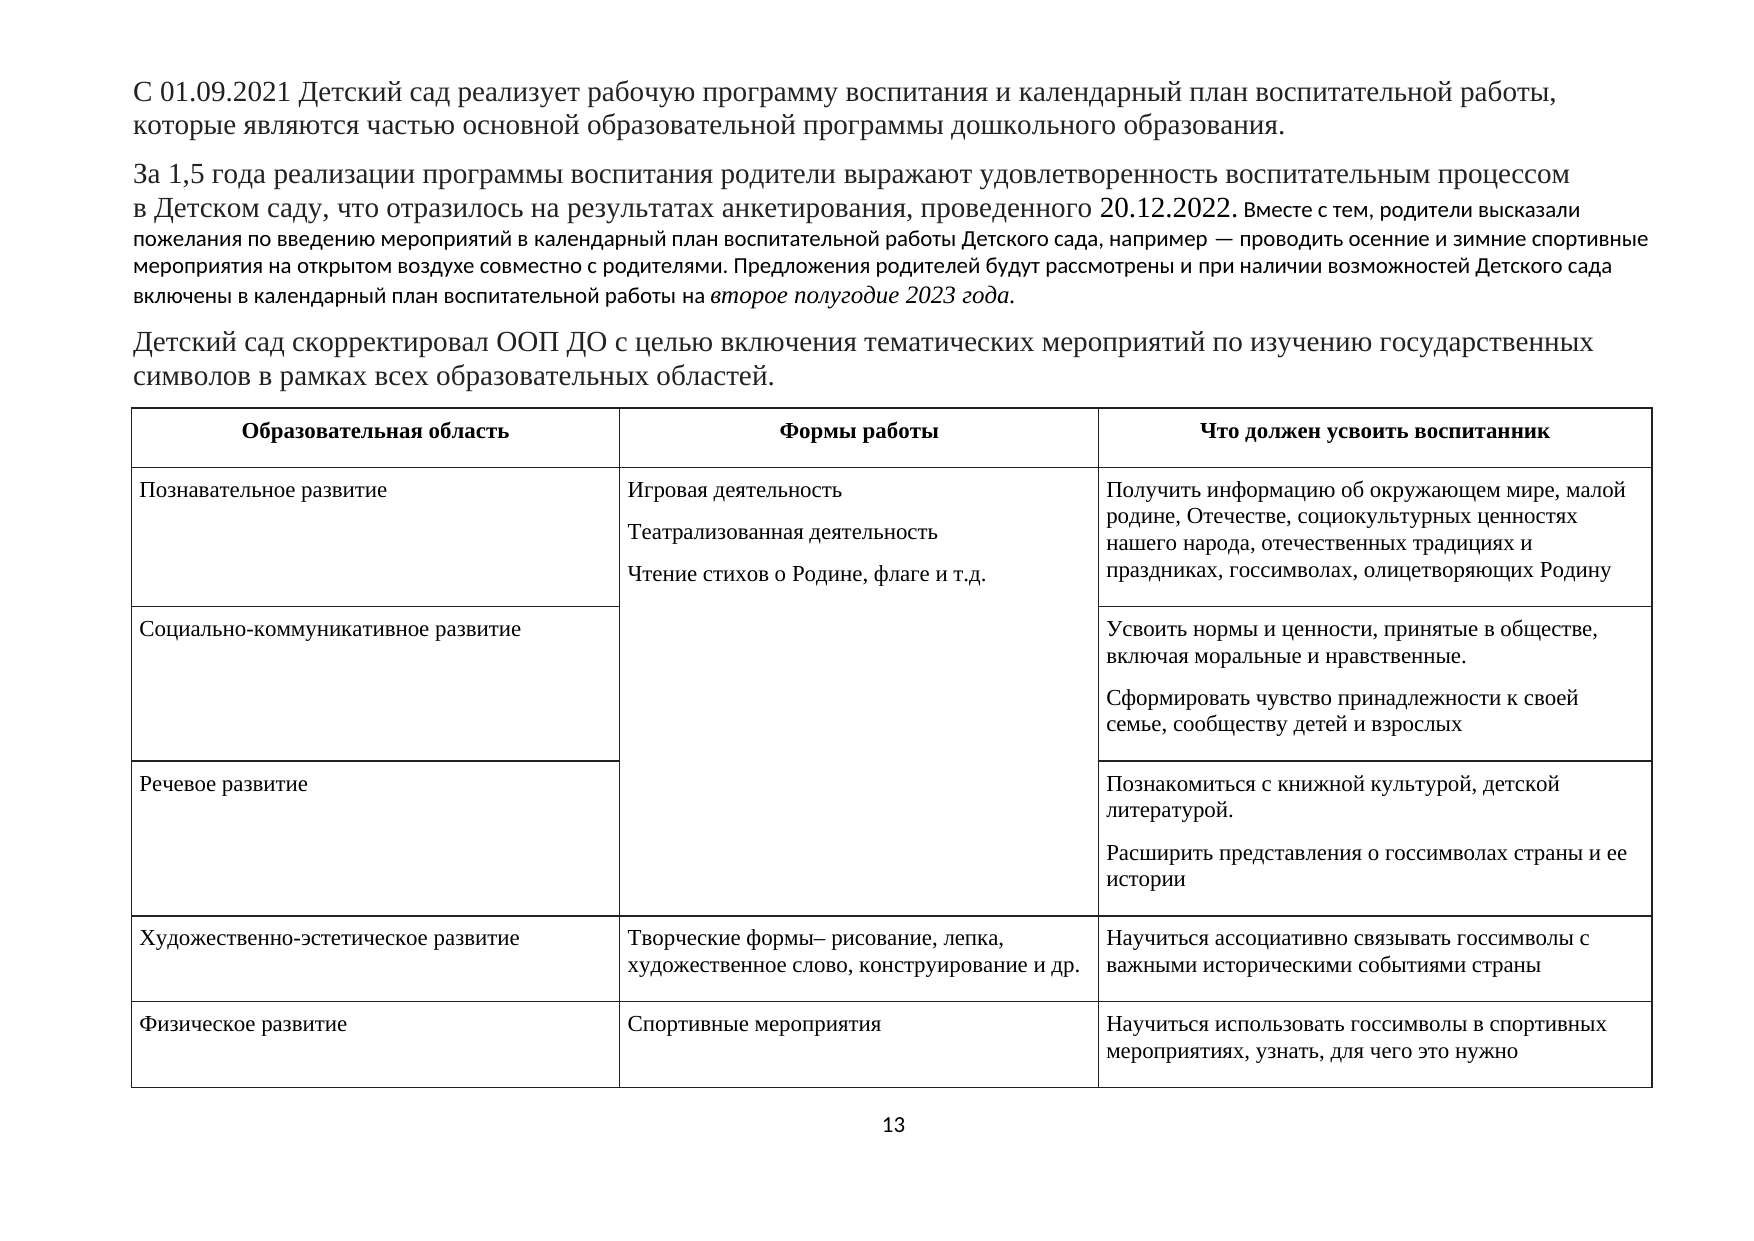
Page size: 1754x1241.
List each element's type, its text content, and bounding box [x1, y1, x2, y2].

table_cell Спортивные мероприятия [620, 1002, 1098, 1087]
table_cell Социально-коммуникативное развитие [132, 607, 619, 760]
table_cell Художественно-эстетическое развитие [132, 917, 619, 1001]
table_cell Научиться использовать госсимволы в спортивных мероприятиях, узнать, для чего это нужно [1099, 1002, 1651, 1087]
table_cell Получить информацию об окружающем мире, малой родине, Отечестве, социокультурных ценностях нашего народа, отечественных традициях и праздниках, госсимволах, олицетворяющих Родину [1099, 468, 1651, 606]
table_cell Физическое развитие [132, 1002, 619, 1087]
table_cell Познакомиться с книжной культурой, детской литературой. Расширить представления о госсимволах страны и ее истории [1099, 762, 1651, 915]
table_cell Игровая деятельность Театрализованная деятельность Чтение стихов о Родине, флаге и т.д. [620, 468, 1098, 915]
table_cell Научиться ассоциативно связывать госсимволы с важными историческими событиями страны [1099, 917, 1651, 1001]
text С 01.09.2021 Детский сад реализует рабочую программу воспитания и календарный план воспитательной работы, которые являются частью основной образовательной программы дошкольного образования. [133, 74, 1653, 141]
table_cell Усвоить нормы и ценности, принятые в обществе, включая моральные и нравственные. Сформировать чувство принадлежности к своей семье, сообществу детей и взрослых [1099, 607, 1651, 760]
table_header Что должен усвоить воспитанник [1099, 409, 1651, 466]
table_cell Речевое развитие [132, 762, 619, 915]
table_header Образовательная область [132, 409, 619, 466]
table_header Формы работы [620, 409, 1098, 466]
text Детский сад скорректировал ООП ДО с целью включения тематических мероприятий по изучению государственных символов в рамках всех образовательных областей. [133, 324, 1653, 391]
table_cell Познавательное развитие [132, 468, 619, 606]
table_cell Творческие формы– рисование, лепка, художественное слово, конструирование и др. [620, 917, 1098, 1001]
text За 1,5 года реализации программы воспитания родители выражают удовлетворенность воспитательным процессом в Детском саду, что отразилось на результатах анкетирования, проведенного 20.12.2022. Вместе с тем, родители высказали пожелания по введению мероприятий в календарный план воспитательной работы Детского сада, например — проводить осенние и зимние спортивные мероприятия на открытом воздухе совместно с родителями. Предложения родителей будут рассмотрены и при наличии возможностей Детского сада включены в календарный план воспитательной работы на второе полугодие 2023 года. [133, 157, 1653, 309]
